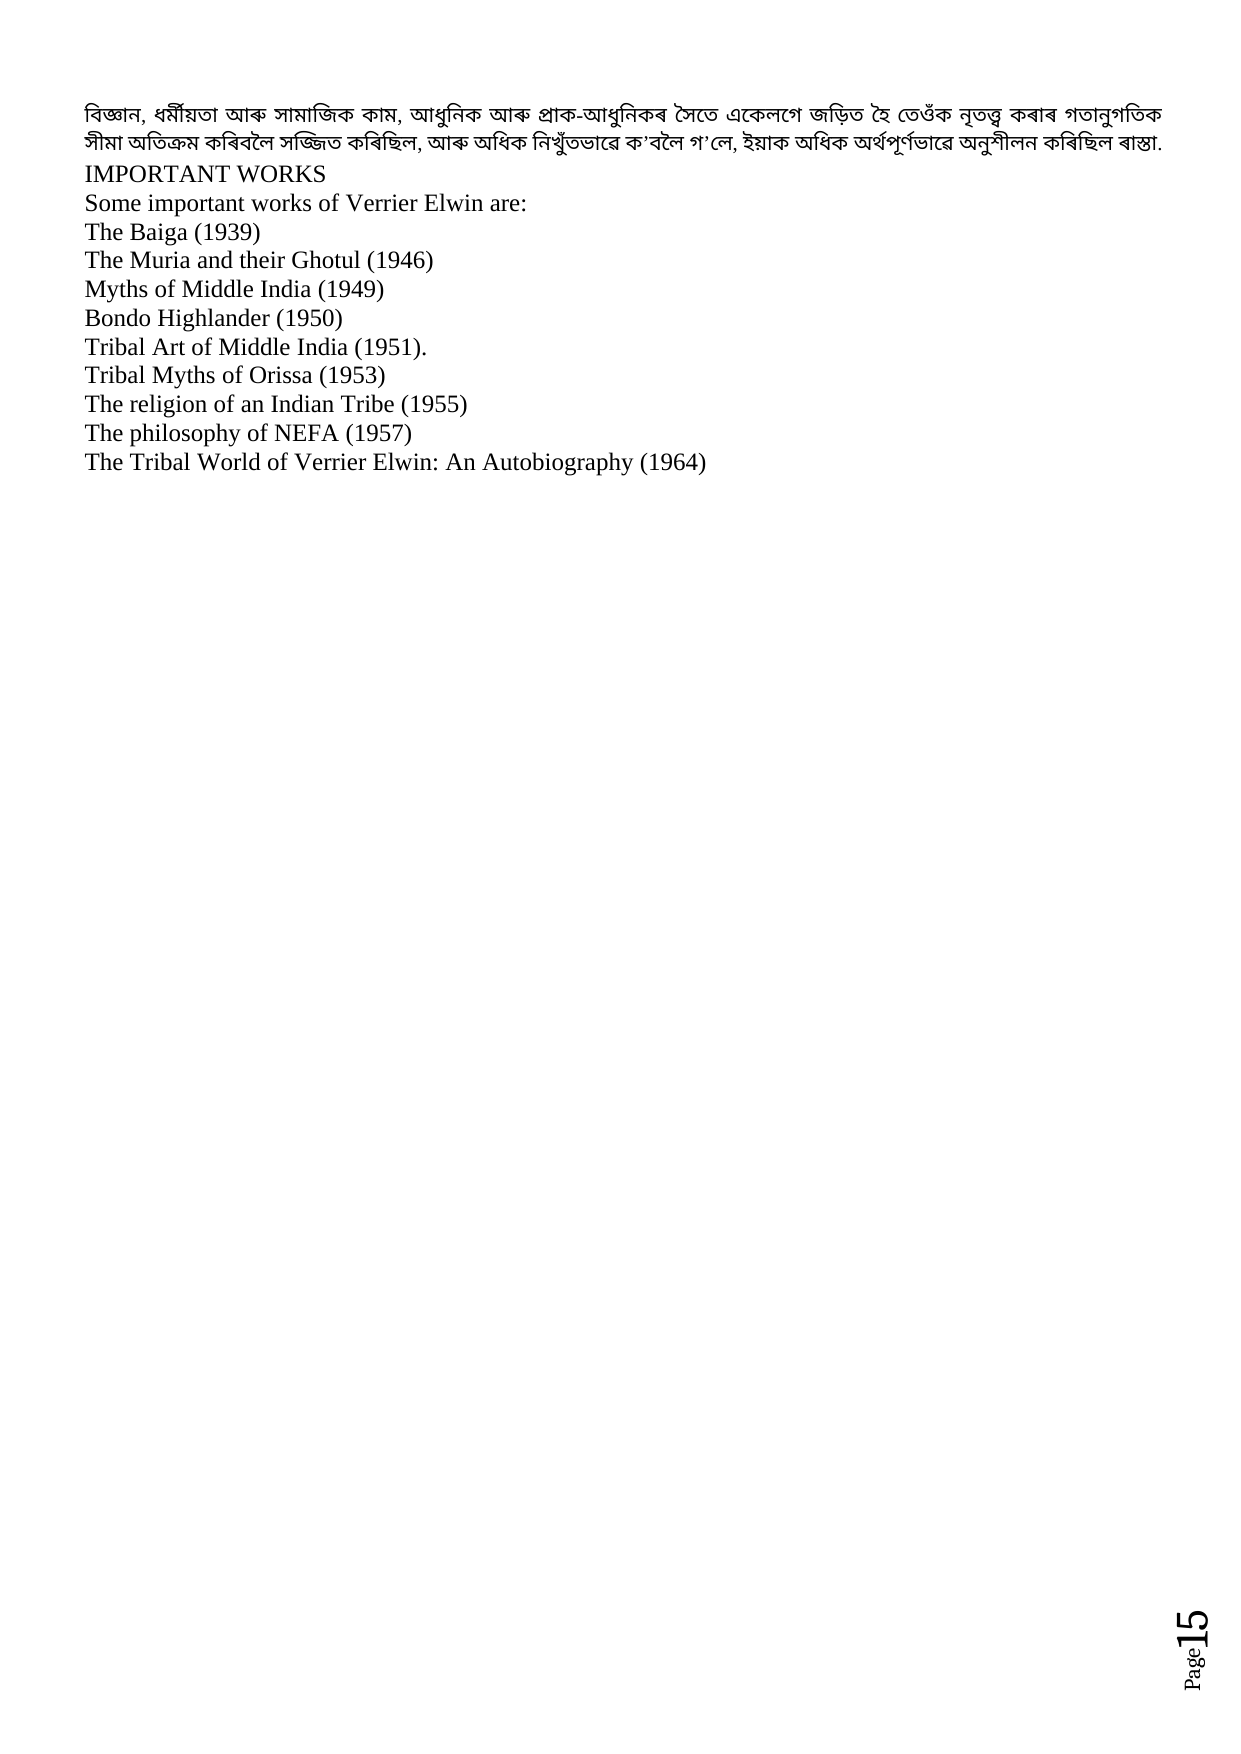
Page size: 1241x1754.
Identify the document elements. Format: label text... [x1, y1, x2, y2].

text Bondo Highlander (1950) [84, 303, 1162, 332]
text Tribal Myths of Orissa (1953) [84, 360, 1162, 389]
text IMPORTANT WORKS [84, 159, 1162, 188]
text Some important works of Verrier Elwin are: [84, 188, 1162, 217]
text Myths of Middle India (1949) [84, 274, 1162, 303]
text The philosophy of NEFA (1957) [84, 418, 1162, 447]
text The religion of an Indian Tribe (1955) [84, 389, 1162, 418]
text The Tribal World of Verrier Elwin: An Autobiography (1964) [84, 447, 1162, 475]
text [84, 103, 1162, 159]
text The Baiga (1939) [84, 217, 1162, 245]
text The Muria and their Ghotul (1946) [84, 245, 1162, 274]
text Tribal Art of Middle India (1951). [84, 332, 1162, 360]
